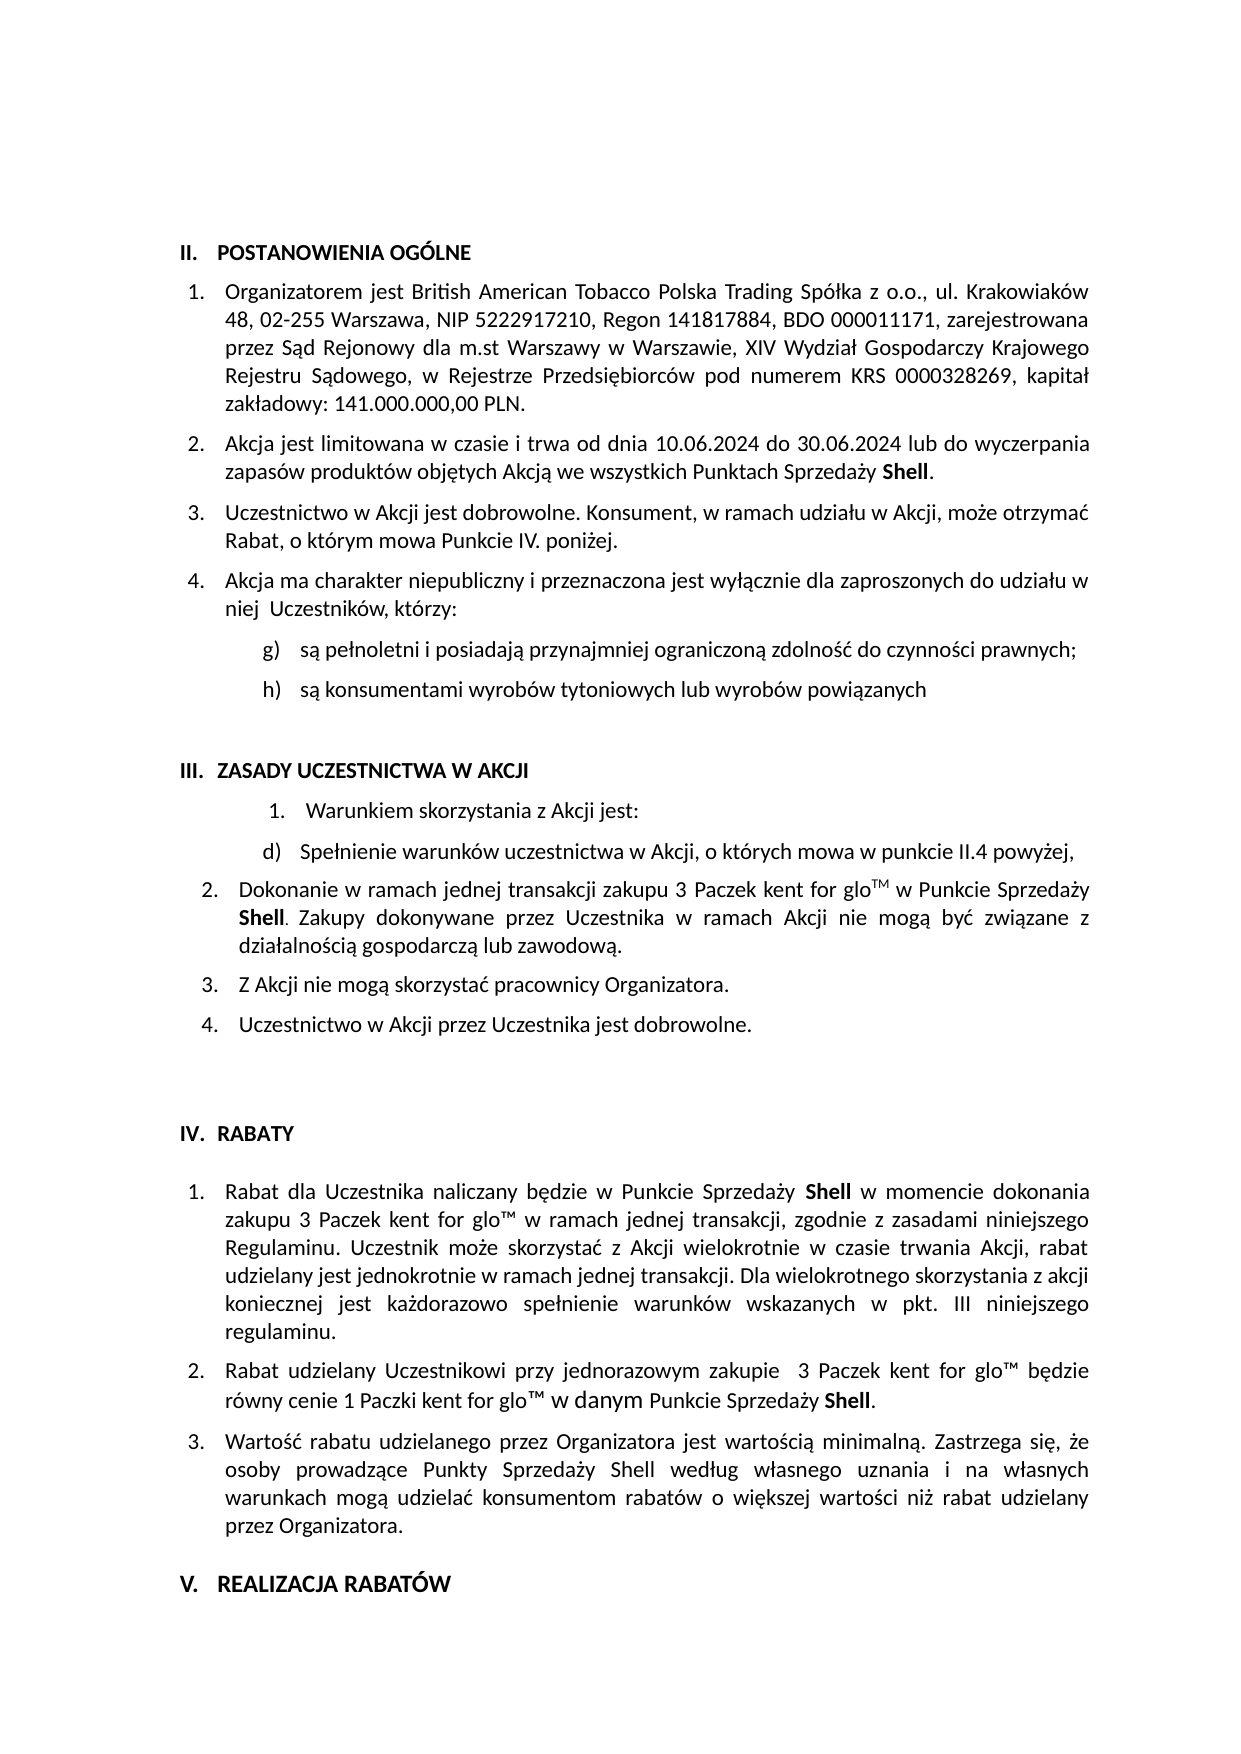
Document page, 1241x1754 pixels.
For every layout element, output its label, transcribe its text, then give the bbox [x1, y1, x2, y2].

list są pełnoletni i posiadają przynajmniej ograniczoną zdolność do czynności prawnych; [262, 635, 1090, 663]
list Akcja ma charakter niepubliczny i przeznaczona jest wyłącznie dla zaproszonych do udziału w niej Uczestników, którzy: [187, 566, 1090, 622]
list Organizatorem jest British American Tobacco Polska Trading Spółka z o.o., ul. Krakowiaków 48, 02-255 Warszawa, NIP 5222917210, Regon 141817884, BDO 000011171, zarejestrowana przez Sąd Rejonowy dla m.st Warszawy w Warszawie, XIV Wydział Gospodarczy Krajowego Rejestru Sądowego, w Rejestrze Przedsiębiorców pod numerem KRS 0000328269, kapitał zakładowy: 141.000.000,00 PLN. [187, 277, 1090, 417]
list Dokonanie w ramach jednej transakcji zakupu 3 Paczek kent for gloTM w Punkcie Sprzedaży Shell. Zakupy dokonywane przez Uczestnika w ramach Akcji nie mogą być związane z działalnością gospodarczą lub zawodową. [201, 875, 1090, 959]
list Uczestnictwo w Akcji jest dobrowolne. Konsument, w ramach udziału w Akcji, może otrzymać Rabat, o którym mowa Punkcie IV. poniżej. [187, 498, 1090, 554]
list Spełnienie warunków uczestnictwa w Akcji, o których mowa w punkcie II.4 powyżej, [262, 837, 1090, 865]
list Akcja jest limitowana w czasie i trwa od dnia do lub do wyczerpania zapasów produktów objętych Akcją we wszystkich Punktach Sprzedaży Shell. [187, 429, 1090, 485]
list Warunkiem skorzystania z Akcji jest: [268, 796, 1090, 824]
list są konsumentami wyrobów tytoniowych lub wyrobów powiązanych [262, 675, 1090, 703]
list Z Akcji nie mogą skorzystać pracownicy Organizatora. [201, 970, 1090, 998]
list REALIZACJA RABATÓW [179, 1568, 1090, 1599]
list POSTANOWIENIA OGÓLNE [179, 238, 1090, 266]
list RABATY [179, 1119, 1090, 1147]
list Rabat dla Uczestnika naliczany będzie w Punkcie Sprzedaży Shell w momencie dokonania zakupu 3 Paczek kent for glo™ w ramach jednej transakcji, zgodnie z zasadami niniejszego Regulaminu. Uczestnik może skorzystać z Akcji wielokrotnie w czasie trwania Akcji, rabat udzielany jest jednokrotnie w ramach jednej transakcji. Dla wielokrotnego skorzystania z akcji koniecznej jest każdorazowo spełnienie warunków wskazanych w pkt. III niniejszego regulaminu. [187, 1177, 1090, 1346]
list ZASADY UCZESTNICTWA W AKCJI [179, 756, 1090, 784]
list Wartość rabatu udzielanego przez Organizatora jest wartością minimalną. Zastrzega się, że osoby prowadzące Punkty Sprzedaży Shell według własnego uznania i na własnych warunkach mogą udzielać konsumentom rabatów o większej wartości niż rabat udzielany przez Organizatora. [187, 1427, 1090, 1539]
list Rabat udzielany Uczestnikowi przy jednorazowym zakupie 3 Paczek kent for glo™ będzie równy cenie 1 Paczki kent for glo™ w danym Punkcie Sprzedaży Shell. [187, 1356, 1090, 1414]
list Uczestnictwo w Akcji przez Uczestnika jest dobrowolne. [201, 1010, 1090, 1094]
